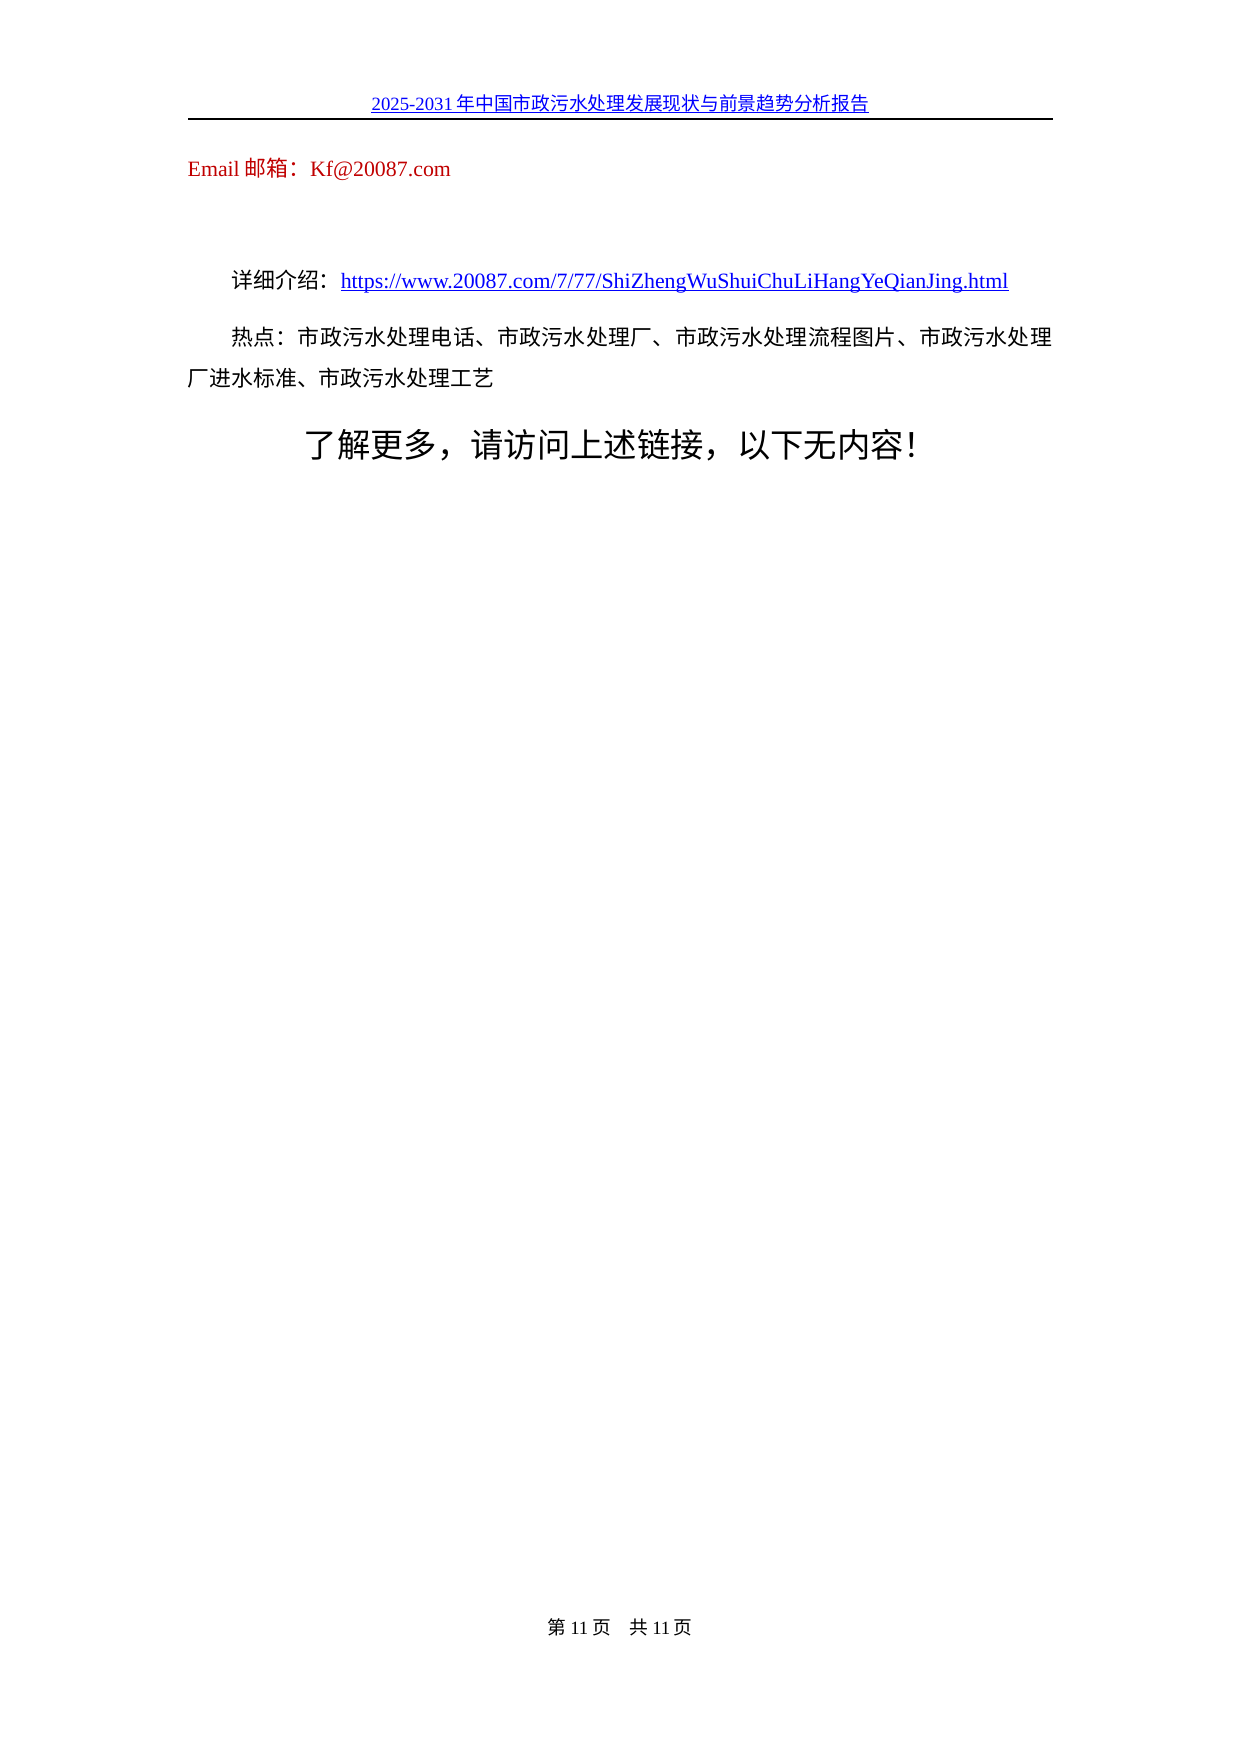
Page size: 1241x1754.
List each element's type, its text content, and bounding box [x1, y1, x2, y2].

text 热点：市政污水处理电话、市政污水处理厂、市政污水处理流程图片、市政污水处理厂进水标准、市政污水处理工艺 [187, 320, 1053, 393]
text 详细介绍：https://www.20087.com/7/77/ShiZhengWuShuiChuLiHangYeQianJing.html [187, 263, 1053, 296]
text Email邮箱：Kf@20087.com [187, 150, 1053, 183]
title 了解更多，请访问上述链接，以下无内容！ [187, 411, 1053, 476]
